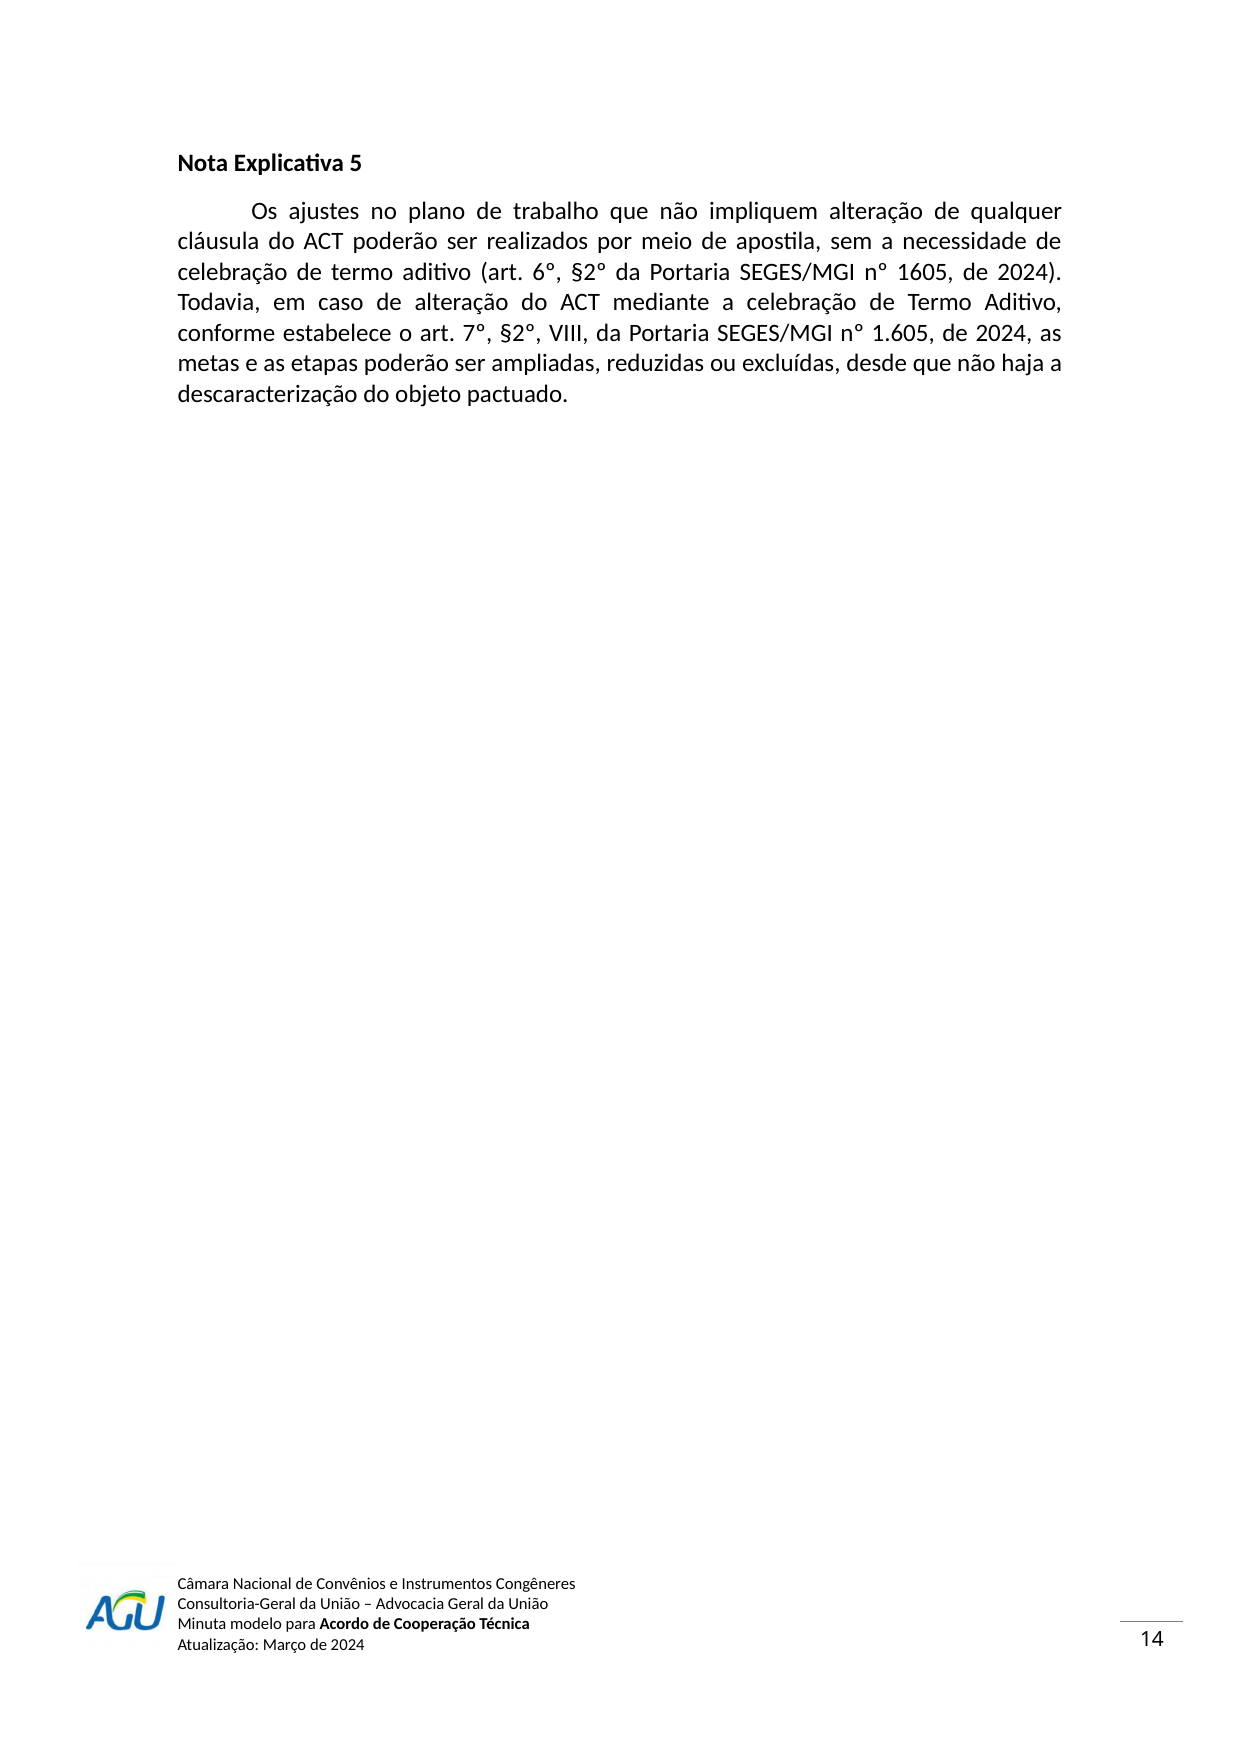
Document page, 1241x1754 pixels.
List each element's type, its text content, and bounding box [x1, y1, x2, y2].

picture [77, 1562, 175, 1663]
text Os ajustes no plano de trabalho que não impliquem alteração de qualquer cláusula do ACT poderão ser realizados por meio de apostila, sem a necessidade de celebração de termo aditivo (art. 6º, §2º da Portaria SEGES/MGI nº 1605, de 2024). Todavia, em caso de alteração do ACT mediante a celebração de Termo Aditivo, conforme estabelece o art. 7º, §2º, VIII, da Portaria SEGES/MGI nº 1.605, de 2024, as metas e as etapas poderão ser ampliadas, reduzidas ou excluídas, desde que não haja a descaracterização do objeto pactuado. [177, 195, 1063, 408]
text Nota Explicativa 5 [177, 148, 1063, 178]
